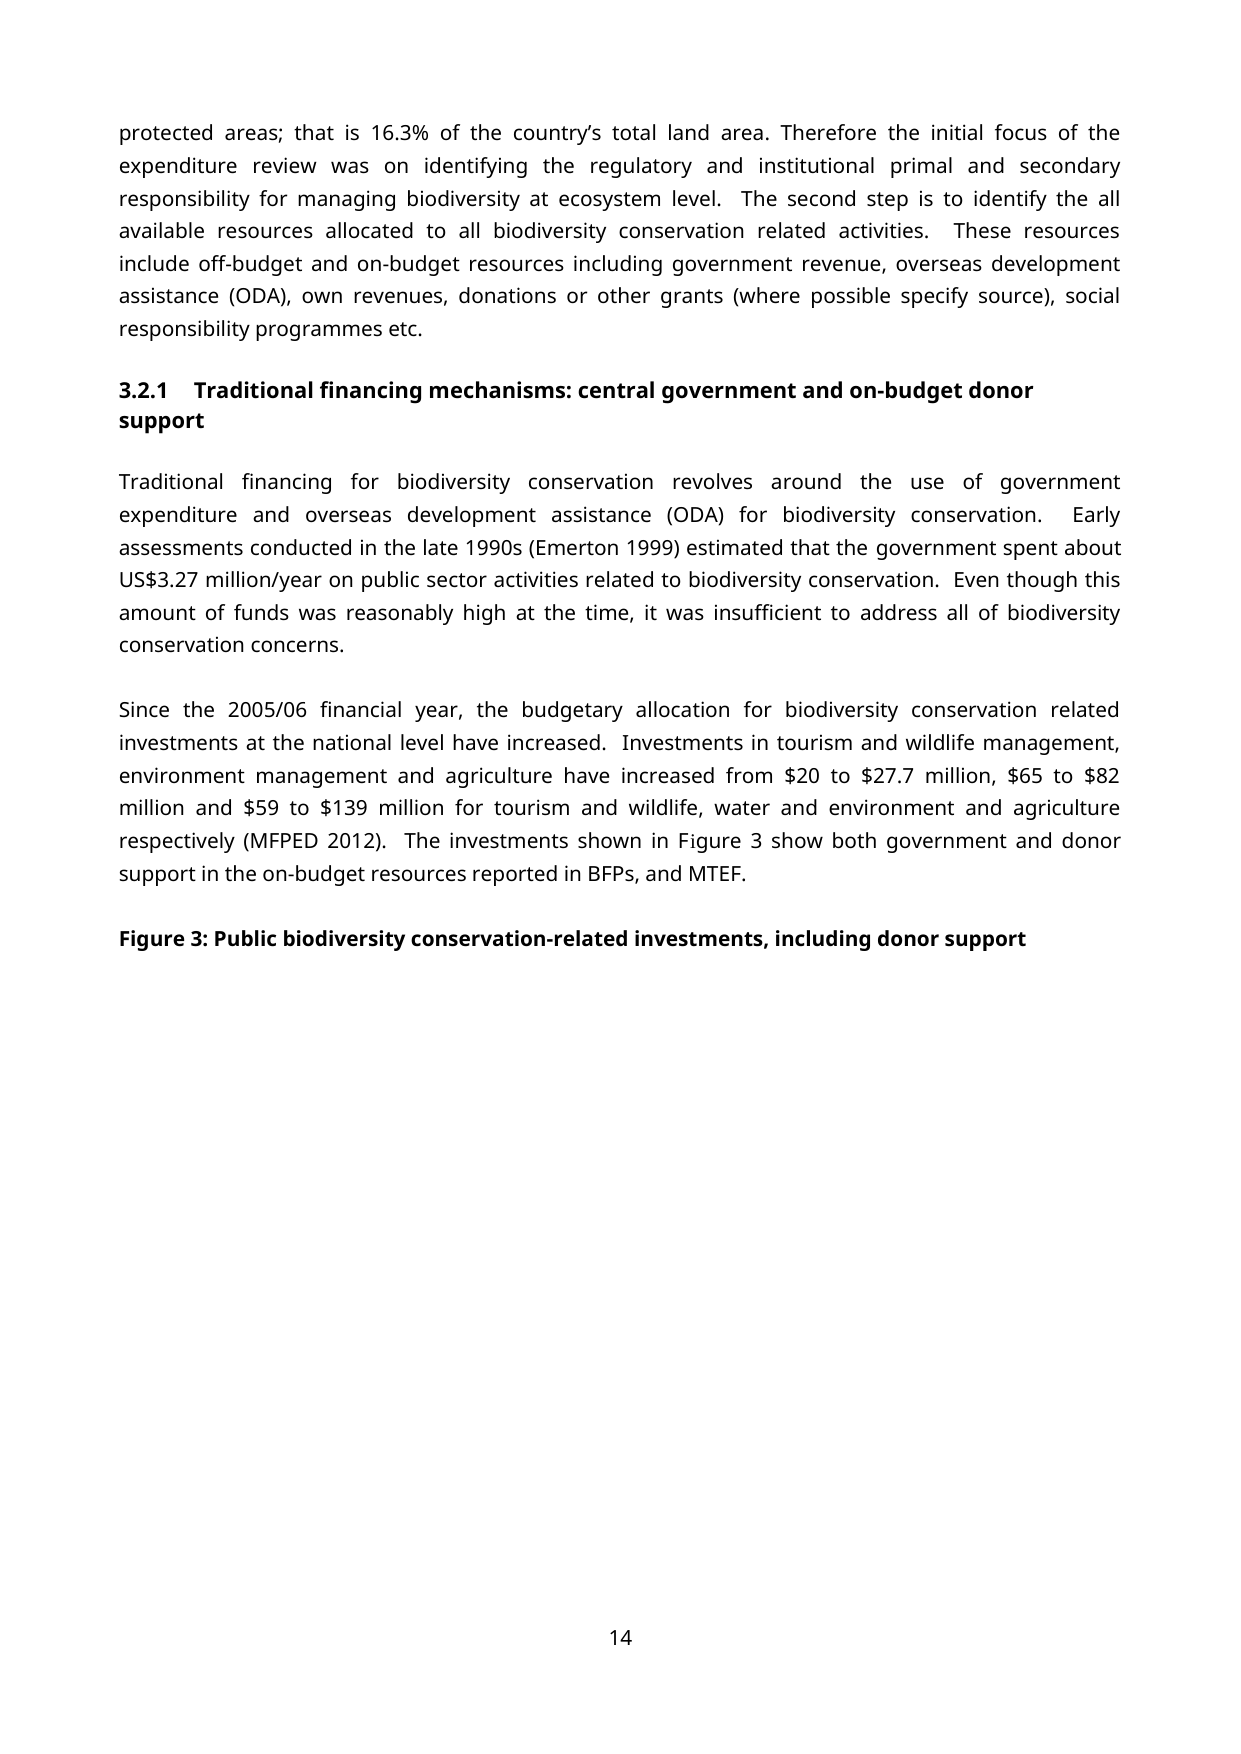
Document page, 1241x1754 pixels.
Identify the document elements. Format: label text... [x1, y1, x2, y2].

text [118, 118, 1122, 343]
text Traditional financing for biodiversity conservation revolves around the use of government expenditure and overseas development assistance (ODA) for biodiversity conservation. Early assessments conducted in the late 1990s (Emerton 1999) estimated that the government spent about US$3.27 million/year on public sector activities related to biodiversity conservation. Even though this amount of funds was reasonably high at the time, it was insufficient to address all of biodiversity conservation concerns. [118, 467, 1122, 659]
subtitle Figure 3: Public biodiversity conservation-related investments, including donor support [118, 924, 1122, 952]
text Since the 2005/06 financial year, the budgetary allocation for biodiversity conservation related investments at the national level have increased. Investments in tourism and wildlife management, environment management and agriculture have increased from $20 to $27.7 million, $65 to $82 million and $59 to $139 million for tourism and wildlife, water and environment and agriculture respectively (MFPED 2012). The investments shown in Figure 3 show both government and donor support in the on-budget resources reported in BFPs, and MTEF. [118, 696, 1122, 887]
subtitle 3.2.1 Traditional financing mechanisms: central government and on-budget donor support [118, 375, 1122, 435]
